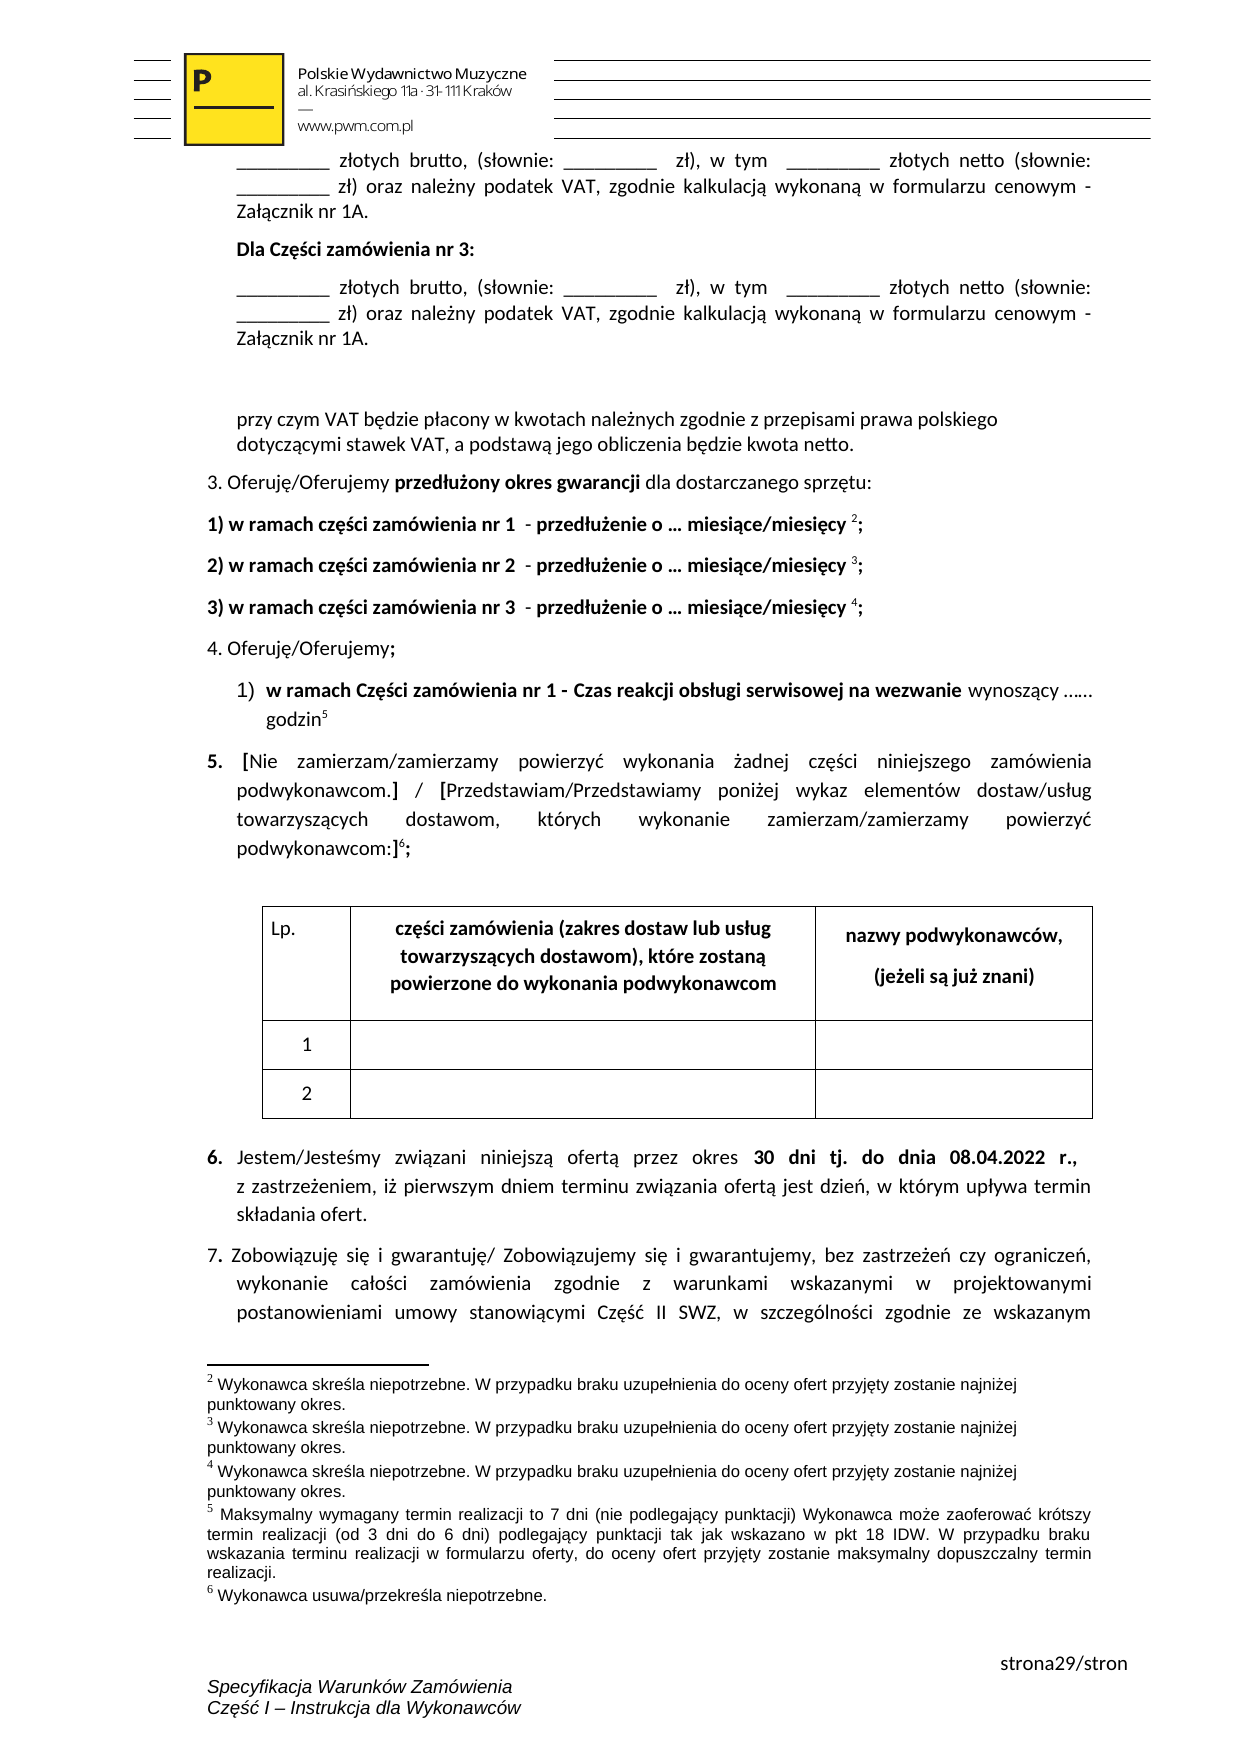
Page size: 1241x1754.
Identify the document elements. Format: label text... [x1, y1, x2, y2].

table_header Lp. [263, 907, 350, 1020]
list w ramach Części zamówienia nr 1 - Czas reakcji obsługi serwisowej na wezwanie wynoszący …… godzin [236, 677, 1093, 732]
table_cell [351, 1021, 815, 1069]
table_cell 1 [263, 1021, 350, 1069]
text 4. Oferuję/Oferujemy; [207, 636, 1093, 661]
list 6. Jestem/Jesteśmy związani niniejszą ofertą przez okres 30 dni tj. do dnia 08.04.2022 r., z zastrzeżeniem, iż pierwszym dniem terminu związania ofertą jest dzień, w którym upływa termin składania ofert. [207, 1144, 1093, 1227]
table_cell [816, 1070, 1092, 1118]
text 1) w ramach części zamówienia nr 1 - przedłużenie o … miesiące/miesięcy ; [207, 511, 1093, 536]
table_cell [351, 1070, 815, 1118]
table_header nazwy podwykonawców, (jeżeli są już znani) [816, 907, 1092, 1020]
text Dla Części zamówienia nr 3: [207, 236, 1093, 262]
text 3) w ramach części zamówienia nr 3 - przedłużenie o … miesiące/miesięcy ; [207, 594, 1093, 619]
text 3. Oferuję/Oferujemy przedłużony okres gwarancji dla dostarczanego sprzętu: [207, 469, 1093, 495]
table_header części zamówienia (zakres dostaw lub usług towarzyszących dostawom), które zostaną powierzone do wykonania podwykonawcom [351, 907, 815, 1020]
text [236, 148, 1093, 224]
table_cell [816, 1021, 1092, 1069]
text przy czym VAT będzie płacony w kwotach należnych zgodnie z przepisami prawa polskiego dotyczącymi stawek VAT, a podstawą jego obliczenia będzie kwota netto. [236, 406, 1093, 457]
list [207, 1242, 1093, 1324]
text 2) w ramach części zamówienia nr 2 - przedłużenie o … miesiące/miesięcy ; [207, 552, 1093, 578]
list 5. [Nie zamierzam/zamierzamy powierzyć wykonania żadnej części niniejszego zamówienia podwykonawcom.] / [Przedstawiam/Przedstawiamy poniżej wykaz elementów dostaw/usług towarzyszących dostawom, których wykonanie zamierzam/zamierzamy powierzyć podwykonawcom:]; [207, 748, 1093, 861]
table_cell 2 [263, 1070, 350, 1118]
